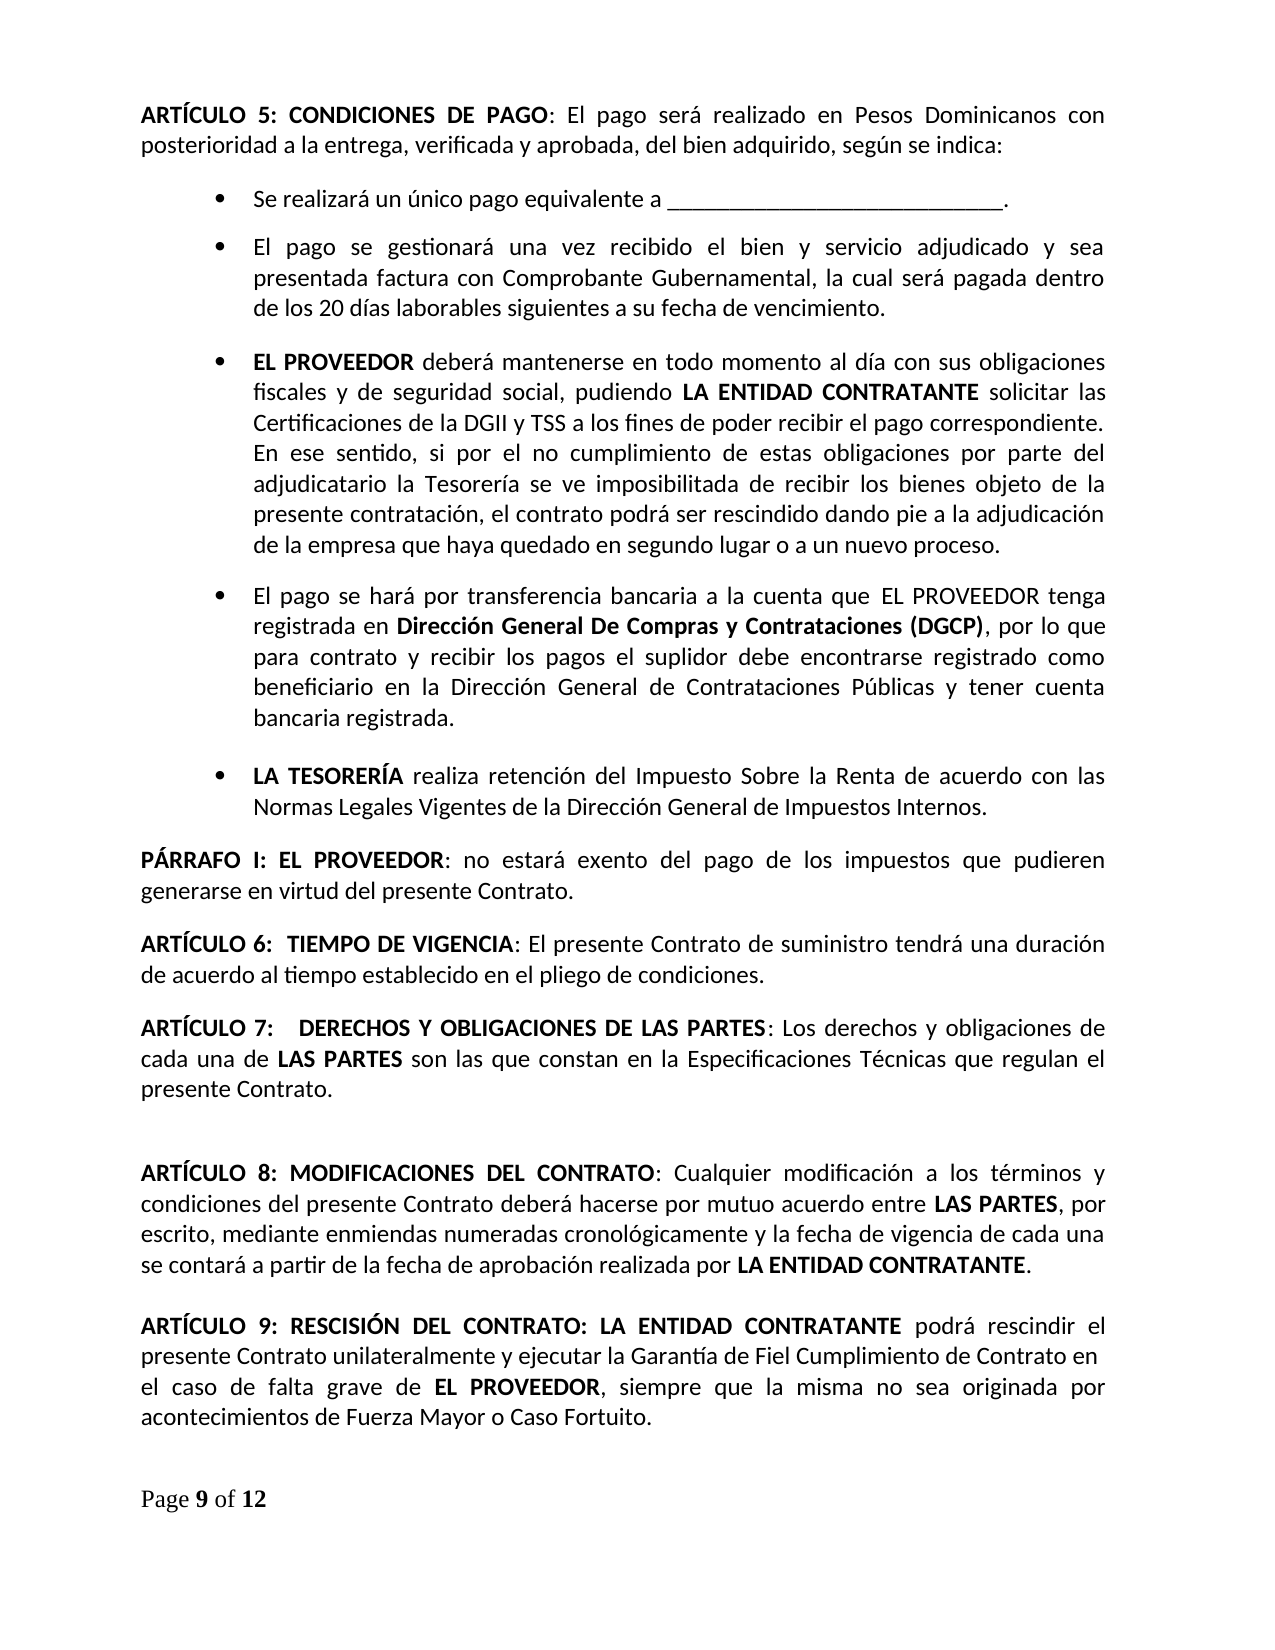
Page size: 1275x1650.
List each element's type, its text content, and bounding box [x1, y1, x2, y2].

text ARTÍCULO 6: TIEMPO DE VIGENCIA: El presente Contrato de suministro tendrá una duración de acuerdo al tiempo establecido en el pliego de condiciones. [141, 928, 1106, 989]
text ARTÍCULO 8: MODIFICACIONES DEL CONTRATO: Cualquier modificación a los términos y condiciones del presente Contrato deberá hacerse por mutuo acuerdo entre LAS PARTES, por escrito, mediante enmiendas numeradas cronológicamente y la fecha de vigencia de cada una se contará a partir de la fecha de aprobación realizada por LA ENTIDAD CONTRATANTE. [141, 1157, 1106, 1279]
list El pago se hará por transferencia bancaria a la cuenta que EL PROVEEDOR tenga registrada en Dirección General De Compras y Contrataciones (DGCP), por lo que para contrato y recibir los pagos el suplidor debe encontrarse registrado como beneficiario en la Dirección General de Contrataciones Públicas y tener cuenta bancaria registrada. [216, 580, 1106, 732]
text ARTÍCULO 9: RESCISIÓN DEL CONTRATO: LA ENTIDAD CONTRATANTE podrá rescindir el presente Contrato unilateralmente y ejecutar la Garantía de Fiel Cumplimiento de Contrato en [141, 1310, 1106, 1371]
text el caso de falta grave de EL PROVEEDOR, siempre que la misma no sea originada por acontecimientos de Fuerza Mayor o Caso Fortuito. [141, 1371, 1106, 1432]
text ARTÍCULO 5: CONDICIONES DE PAGO: El pago será realizado en Pesos Dominicanos con posterioridad a la entrega, verificada y aprobada, del bien adquirido, según se indica: [141, 99, 1106, 160]
text ARTÍCULO 7: DERECHOS Y OBLIGACIONES DE LAS PARTES: Los derechos y obligaciones de cada una de LAS PARTES son las que constan en la Especificaciones Técnicas que regulan el presente Contrato. [141, 1012, 1106, 1104]
list El pago se gestionará una vez recibido el bien y servicio adjudicado y sea presentada factura con Comprobante Gubernamental, la cual será pagada dentro de los 20 días laborables siguientes a su fecha de vencimiento. [216, 231, 1106, 323]
text PÁRRAFO I: EL PROVEEDOR: no estará exento del pago de los impuestos que pudieren generarse en virtud del presente Contrato. [141, 844, 1106, 905]
list LA TESORERÍA realiza retención del Impuesto Sobre la Renta de acuerdo con las Normas Legales Vigentes de la Dirección General de Impuestos Internos. [216, 760, 1106, 821]
list EL PROVEEDOR deberá mantenerse en todo momento al día con sus obligaciones fiscales y de seguridad social, pudiendo LA ENTIDAD CONTRATANTE solicitar las Certificaciones de la DGII y TSS a los fines de poder recibir el pago correspondiente. En ese sentido, si por el no cumplimiento de estas obligaciones por parte del adjudicatario la Tesorería se ve imposibilitada de recibir los bienes objeto de la presente contratación, el contrato podrá ser rescindido dando pie a la adjudicación de la empresa que haya quedado en segundo lugar o a un nuevo proceso. [216, 346, 1106, 559]
list Se realizará un único pago equivalente a ___________________________. [216, 183, 1106, 213]
